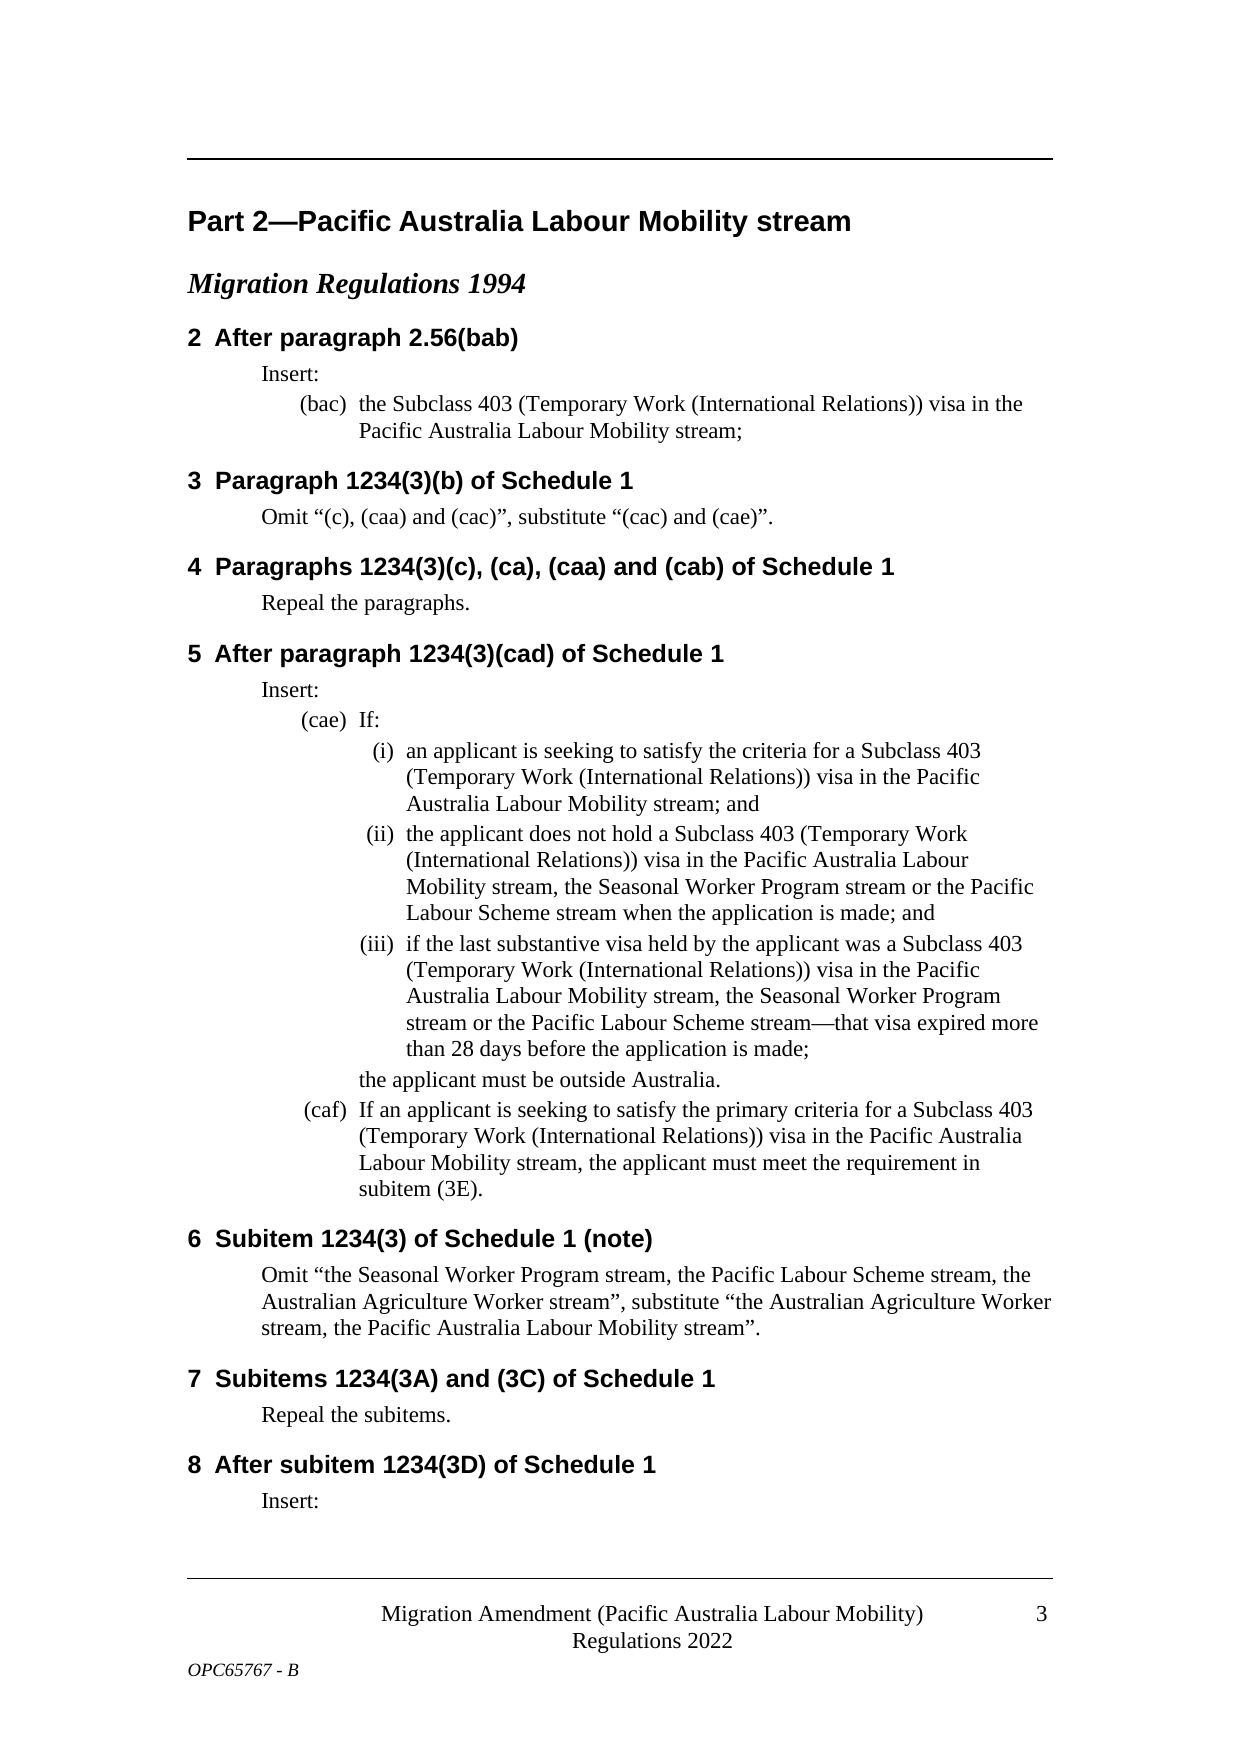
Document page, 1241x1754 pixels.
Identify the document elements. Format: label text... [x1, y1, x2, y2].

text Insert: [261, 676, 1053, 702]
text 4 Paragraphs 1234(3)(c), (ca), (caa) and (cab) of Schedule 1 [187, 552, 1053, 581]
text (bac) the Subclass 403 (Temporary Work (International Relations)) visa in the Pacific Australia Labour Mobility stream; [187, 390, 1053, 443]
text (iii) if the last substantive visa held by the applicant was a Subclass 403 (Temporary Work (International Relations)) visa in the Pacific Australia Labour Mobility stream, the Seasonal Worker Program stream or the Pacific Labour Scheme stream—that visa expired more than 28 days before the application is made; [187, 930, 1053, 1061]
text (ii) the applicant does not hold a Subclass 403 (Temporary Work (International Relations)) visa in the Pacific Australia Labour Mobility stream, the Seasonal Worker Program stream or the Pacific Labour Scheme stream when the application is made; and [187, 820, 1053, 926]
text Part 2—Pacific Australia Labour Mobility stream [187, 204, 1053, 237]
text (cae) If: [187, 706, 1053, 733]
text Repeal the subitems. [261, 1401, 1053, 1427]
text Insert: [261, 360, 1053, 386]
text (caf) If an applicant is seeking to satisfy the primary criteria for a Subclass 403 (Temporary Work (International Relations)) visa in the Pacific Australia Labour Mobility stream, the applicant must meet the requirement in subitem (3E). [187, 1096, 1053, 1202]
text Omit “(c), (caa) and (cac)”, substitute “(cac) and (cae)”. [261, 503, 1053, 529]
text 7 Subitems 1234(3A) and (3C) of Schedule 1 [187, 1363, 1053, 1392]
text Insert: [261, 1487, 1053, 1513]
text Repeal the paragraphs. [261, 589, 1053, 616]
text 8 After subitem 1234(3D) of Schedule 1 [187, 1450, 1053, 1479]
text 2 After paragraph 2.56(bab) [187, 323, 1053, 352]
text Omit “the Seasonal Worker Program stream, the Pacific Labour Scheme stream, the Australian Agriculture Worker stream”, substitute “the Australian Agriculture Worker stream, the Pacific Australia Labour Mobility stream”. [261, 1262, 1053, 1341]
text (i) an applicant is seeking to satisfy the criteria for a Subclass 403 (Temporary Work (International Relations)) visa in the Pacific Australia Labour Mobility stream; and [187, 737, 1053, 816]
text 5 After paragraph 1234(3)(cad) of Schedule 1 [187, 639, 1053, 667]
text Migration Regulations 1994 [187, 266, 1053, 300]
text the applicant must be outside Australia. [187, 1066, 1053, 1092]
text 3 Paragraph 1234(3)(b) of Schedule 1 [187, 466, 1053, 495]
text 6 Subitem 1234(3) of Schedule 1 (note) [187, 1224, 1053, 1253]
